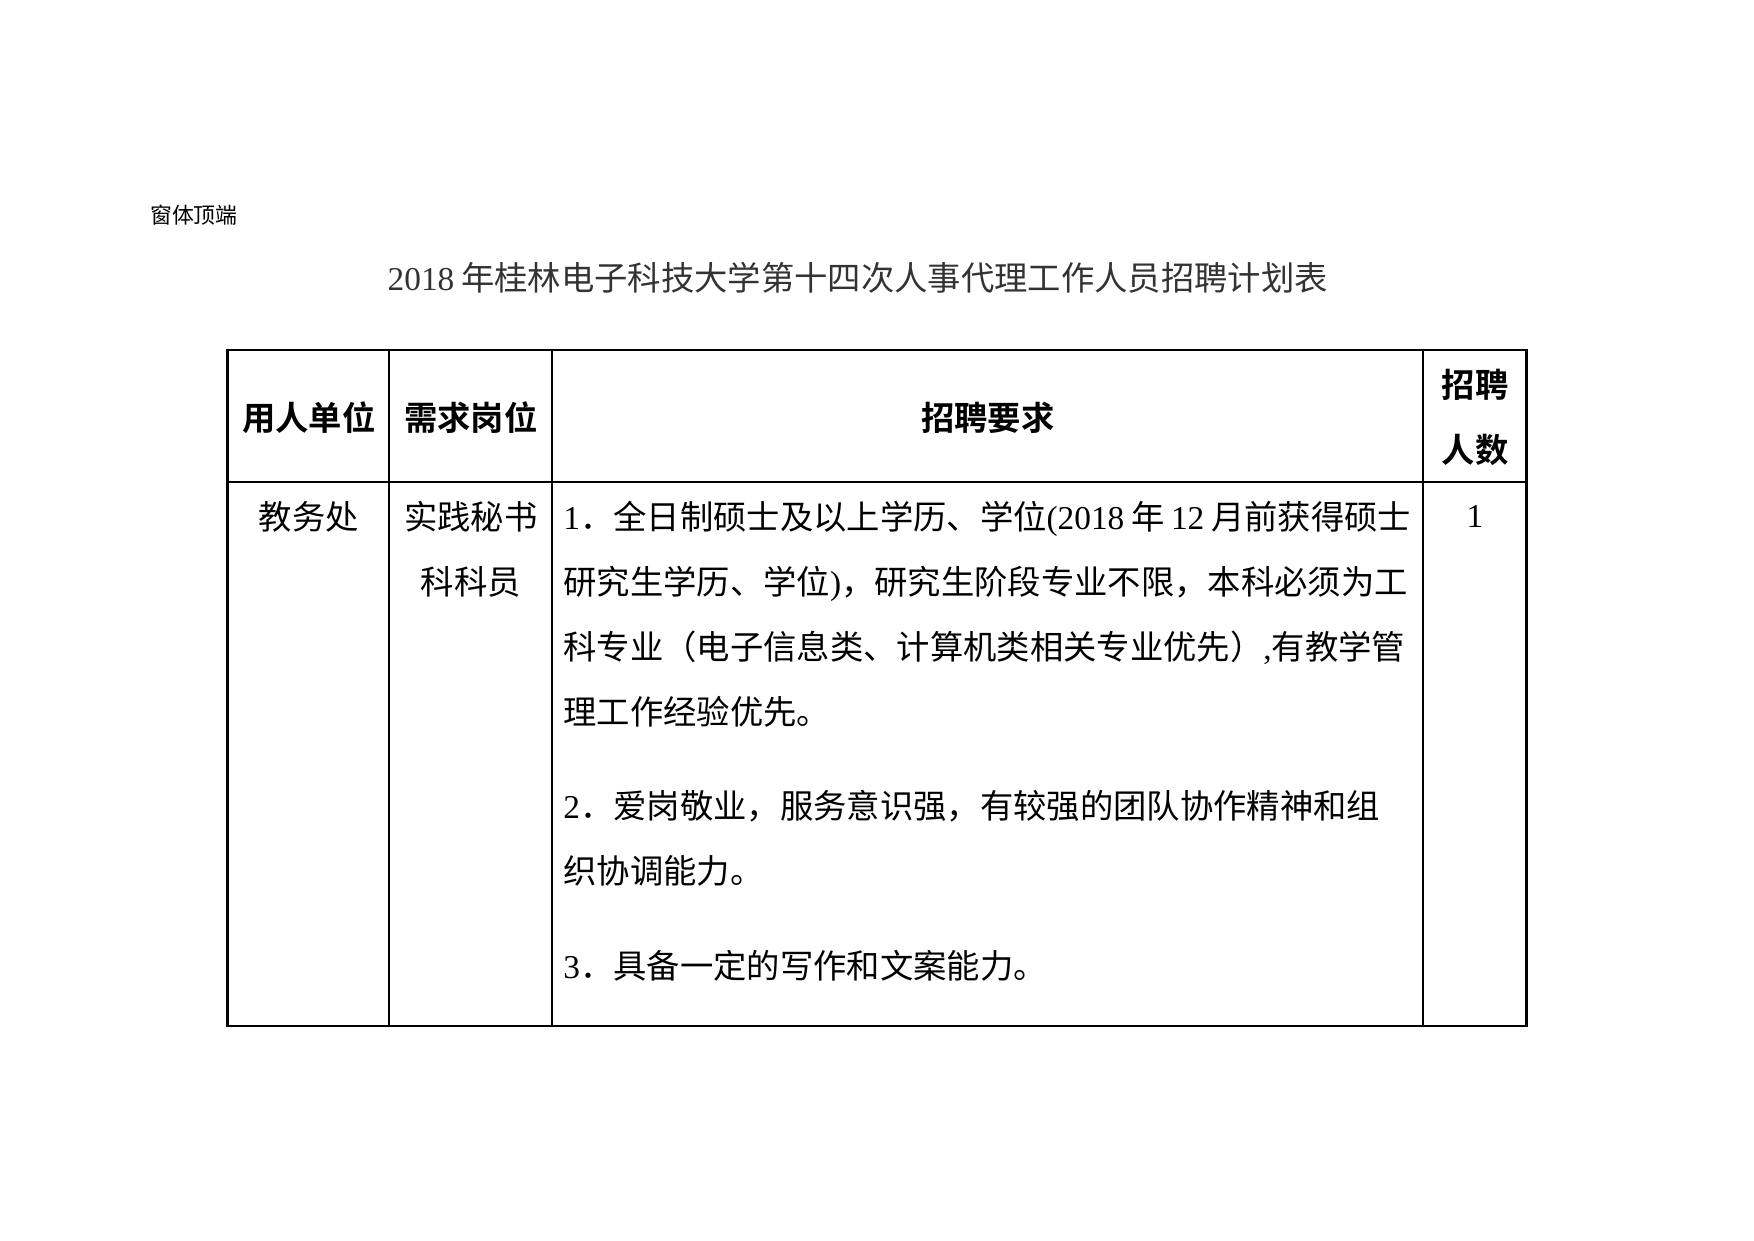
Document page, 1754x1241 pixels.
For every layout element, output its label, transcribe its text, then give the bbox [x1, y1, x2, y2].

text 2018年桂林电子科技大学第十四次人事代理工作人员招聘计划表 [150, 243, 1565, 308]
table_header 招聘人数 [1424, 351, 1525, 481]
table_cell 教务处 [229, 483, 388, 1025]
table_cell 1 [1424, 483, 1525, 1025]
table_header 需求岗位 [390, 351, 551, 481]
table_header 用人单位 [229, 351, 388, 481]
table_header 招聘要求 [553, 351, 1422, 481]
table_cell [553, 483, 1422, 1025]
table_cell 实践秘书科科员 [390, 483, 551, 1025]
